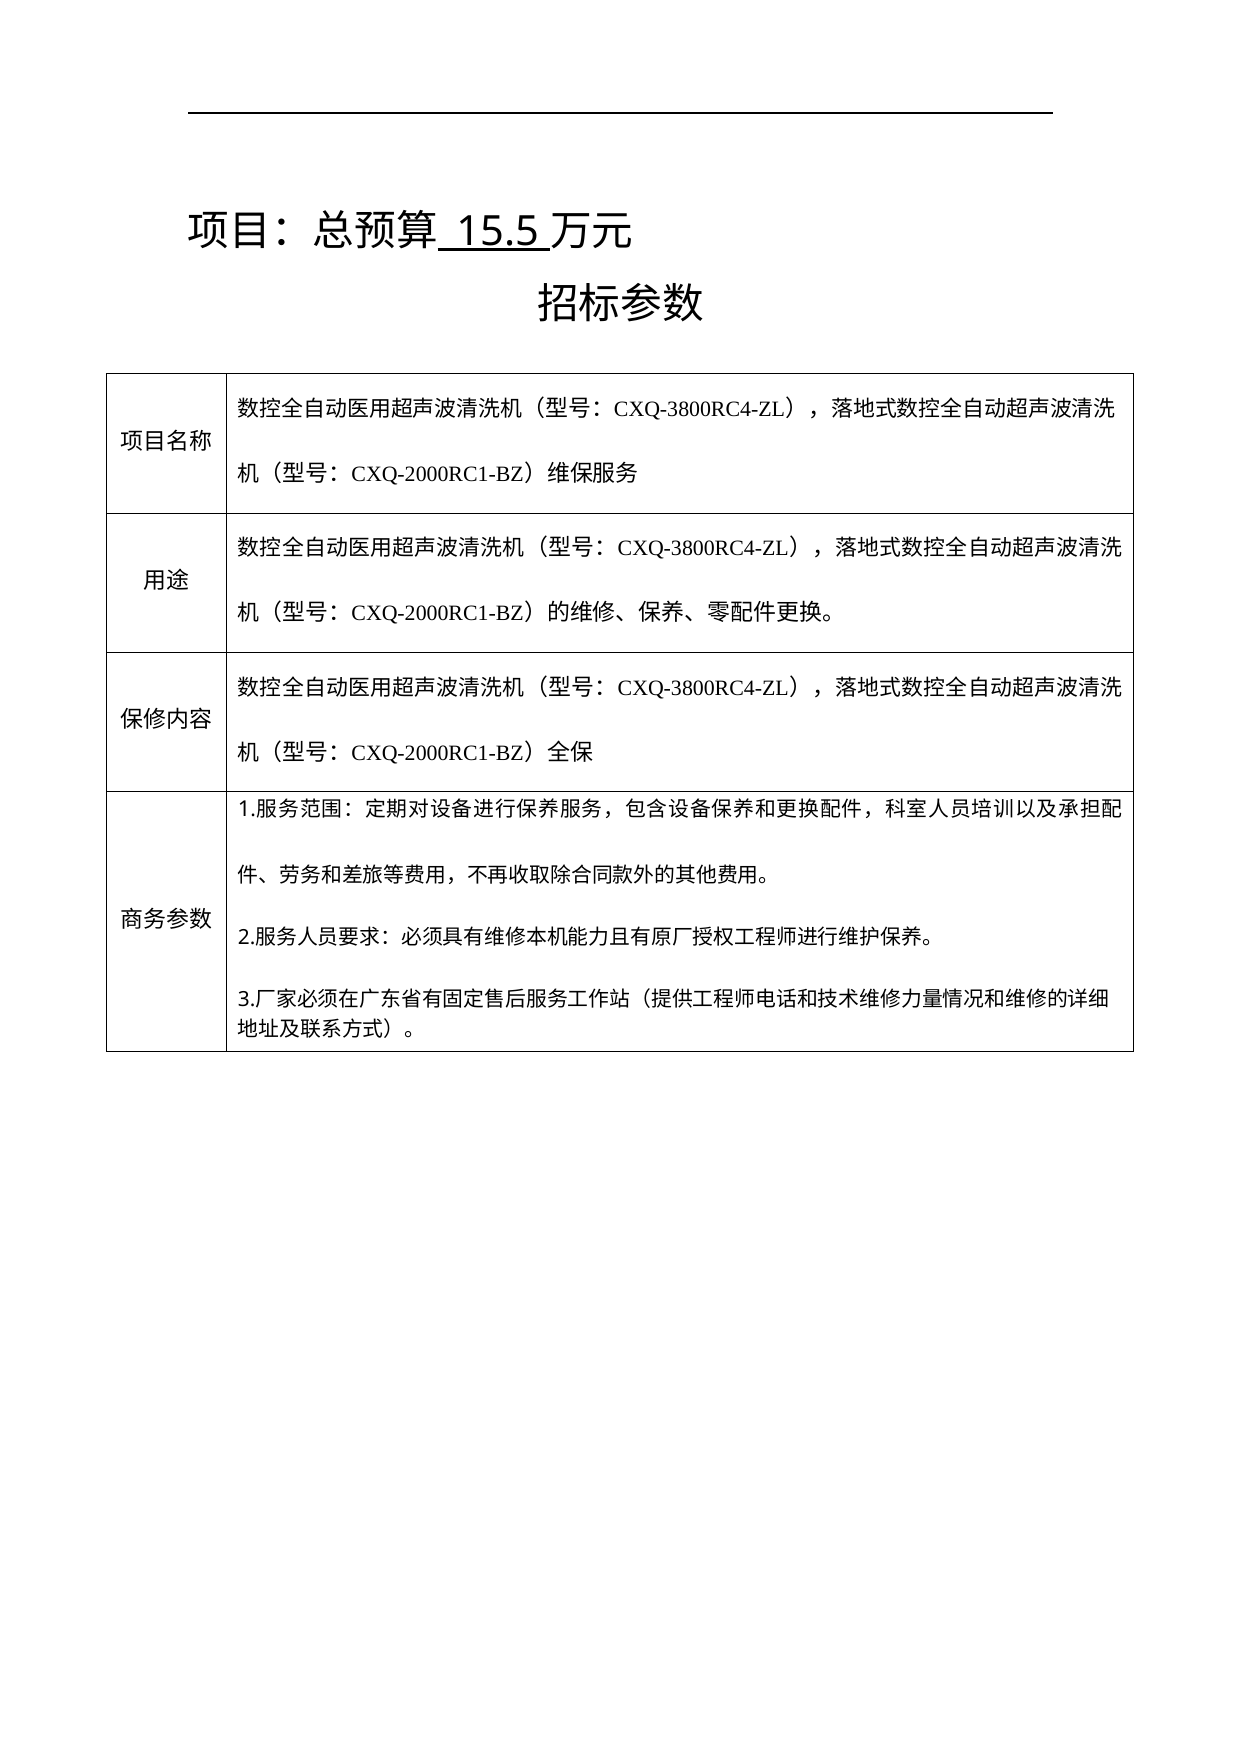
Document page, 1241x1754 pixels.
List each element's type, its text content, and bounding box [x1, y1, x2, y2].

text 招标参数 [187, 268, 1053, 333]
table_cell 商务参数 [107, 792, 226, 1051]
table_cell 用途 [107, 514, 226, 652]
text 项目：总预算 15.5 万元 [187, 194, 1053, 259]
table_cell 数控全自动医用超声波清洗机（型号：CXQ-3800RC4-ZL），落地式数控全自动超声波清洗机（型号：CXQ-2000RC1-BZ）的维修、保养、零配件更换。 [227, 514, 1133, 652]
table_header 项目名称 [107, 374, 226, 512]
table_cell 保修内容 [107, 653, 226, 791]
table_cell 1.服务范围：定期对设备进行保养服务，包含设备保养和更换配件，科室人员培训以及承担配件、劳务和差旅等费用，不再收取除合同款外的其他费用。 2.服务人员要求：必须具有维修本机能力且有原厂授权工程师进行维护保养。 3.厂家必须在广东省有固定售后服务工作站（提供工程师电话和技术维修力量情况和维修的详细地址及联系方式）。 [227, 792, 1133, 1051]
table_header 数控全自动医用超声波清洗机（型号：CXQ-3800RC4-ZL），落地式数控全自动超声波清洗机（型号：CXQ-2000RC1-BZ）维保服务 [227, 374, 1133, 512]
table_cell 数控全自动医用超声波清洗机（型号：CXQ-3800RC4-ZL），落地式数控全自动超声波清洗机（型号：CXQ-2000RC1-BZ）全保 [227, 653, 1133, 791]
